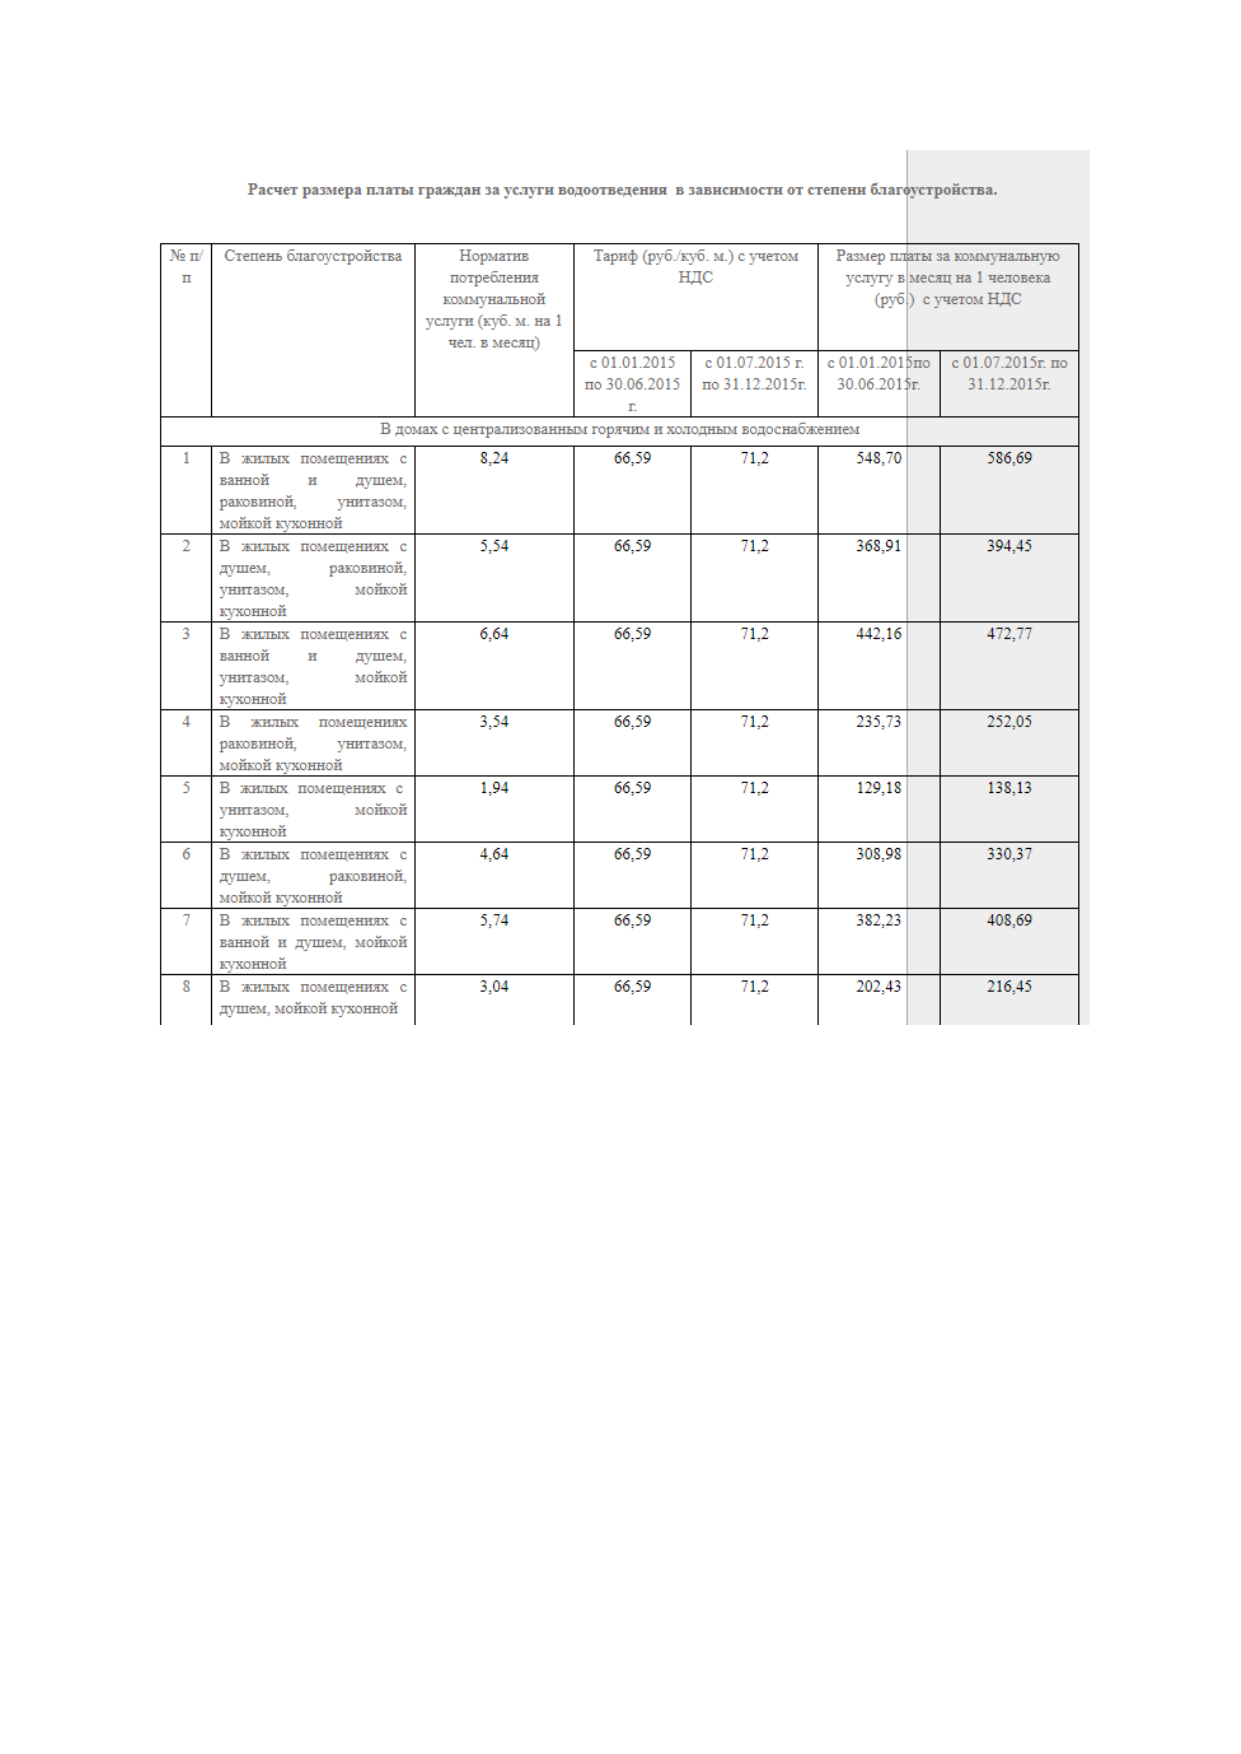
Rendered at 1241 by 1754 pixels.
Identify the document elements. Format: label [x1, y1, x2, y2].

picture [150, 150, 1091, 1025]
